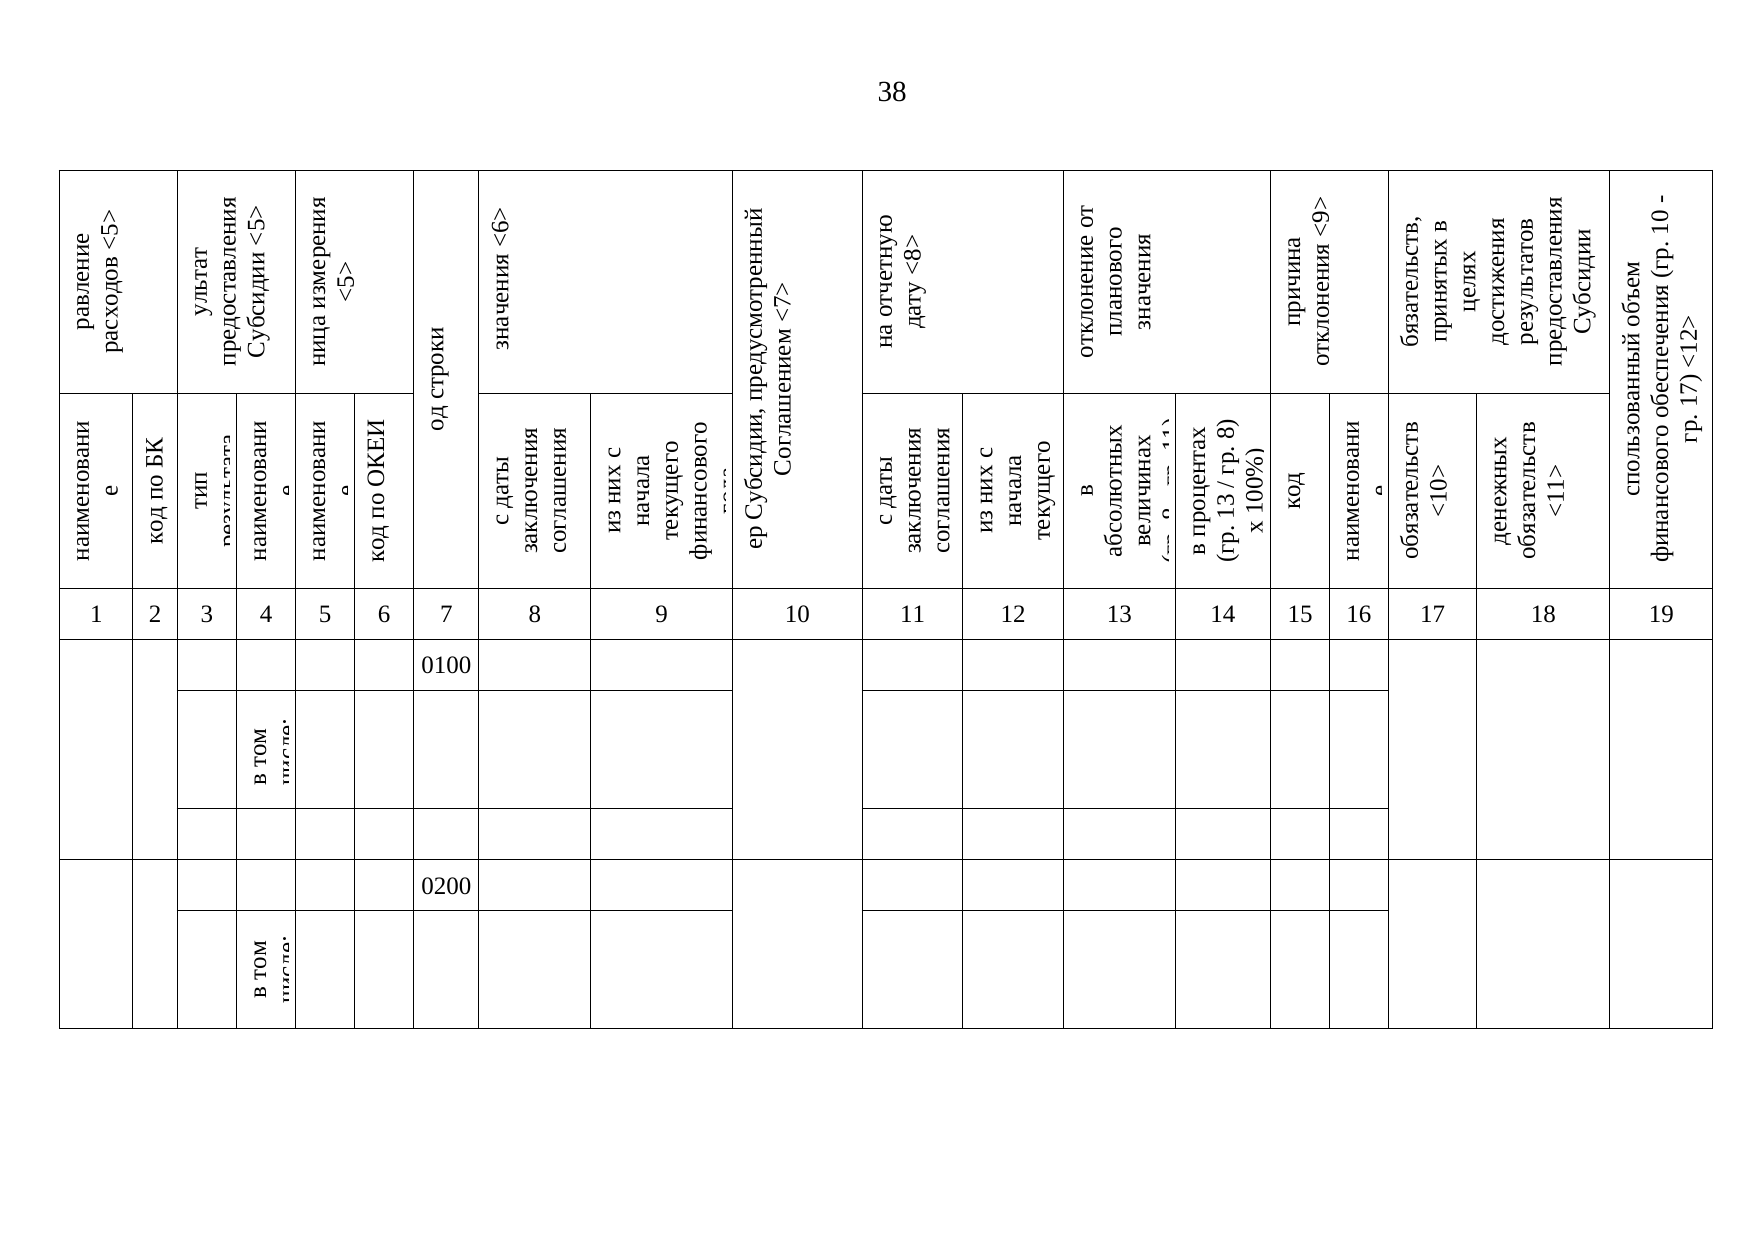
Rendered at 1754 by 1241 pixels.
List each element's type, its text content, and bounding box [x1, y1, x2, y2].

table_cell [591, 691, 732, 808]
table_cell [1330, 860, 1388, 910]
table_cell [1064, 640, 1175, 690]
table_cell [479, 691, 590, 808]
table_cell 14 [1176, 589, 1270, 639]
table_cell [296, 911, 354, 1028]
table_cell тип результата [178, 394, 236, 588]
table_cell [963, 911, 1063, 1028]
table_header Плановые значения <6> [479, 171, 732, 393]
table_cell 7 [414, 589, 478, 639]
table_cell код по БК [133, 394, 177, 588]
table_header Размер Субсидии, предусмотренный Соглашением <7> [733, 171, 862, 588]
table_cell [963, 860, 1063, 910]
table_cell в том числе: [237, 691, 295, 808]
table_cell код по ОКЕИ [355, 394, 413, 588]
table_cell [1176, 640, 1270, 690]
table_cell 9 [591, 589, 732, 639]
table_cell [479, 640, 590, 690]
table_cell [963, 640, 1063, 690]
table_cell наименование [237, 394, 295, 588]
table_cell 3 [178, 589, 236, 639]
table_cell 4 [237, 589, 295, 639]
table_cell [355, 809, 413, 859]
table_cell [178, 911, 236, 1028]
table_cell 19 [1610, 589, 1712, 639]
table_cell [1064, 809, 1175, 859]
table_header Направление расходов <5> [60, 171, 177, 393]
table_cell наименование [1330, 394, 1388, 588]
table_cell [1389, 640, 1476, 859]
table_cell [414, 691, 478, 808]
table_cell 17 [1389, 589, 1476, 639]
table_cell [133, 860, 177, 1028]
table_cell [1271, 809, 1329, 859]
table_cell [1330, 691, 1388, 808]
table_cell [1389, 860, 1476, 1028]
table_cell [1610, 860, 1712, 1028]
table_cell [479, 860, 590, 910]
table_cell [863, 911, 962, 1028]
table_cell [1330, 640, 1388, 690]
table_cell [591, 640, 732, 690]
table_cell [178, 691, 236, 808]
table_cell [863, 640, 962, 690]
table_cell [1330, 911, 1388, 1028]
table_cell 15 [1271, 589, 1329, 639]
table_cell [296, 860, 354, 910]
table_cell [178, 809, 236, 859]
table_cell наименование [60, 394, 132, 588]
table_cell [863, 809, 962, 859]
table_cell [60, 640, 132, 859]
table_cell [1477, 640, 1609, 859]
table_cell 2 [133, 589, 177, 639]
table_cell [237, 809, 295, 859]
table_cell [1271, 860, 1329, 910]
table_cell [414, 809, 478, 859]
table_cell [237, 640, 295, 690]
table_cell [1176, 860, 1270, 910]
table_cell [591, 809, 732, 859]
table_cell [1330, 809, 1388, 859]
table_cell с даты заключения соглашения [479, 394, 590, 588]
table_cell [355, 860, 413, 910]
table_cell из них с начала текущего финансового года [591, 394, 732, 588]
table_cell 10 [733, 589, 862, 639]
table_cell [591, 911, 732, 1028]
table_cell 0100 [414, 640, 478, 690]
table_cell [1064, 860, 1175, 910]
table_cell код [1271, 394, 1329, 588]
table_cell [1064, 691, 1175, 808]
table_cell причина отклонения <9> [1271, 171, 1388, 393]
table_cell [1176, 911, 1270, 1028]
table_cell [60, 860, 132, 1028]
table_cell [479, 809, 590, 859]
table_cell наименование [296, 394, 354, 588]
table_header Результат предоставления Субсидии <5> [178, 171, 295, 393]
table_cell [963, 691, 1063, 808]
table_cell [355, 911, 413, 1028]
table_cell [963, 809, 1063, 859]
table_cell [414, 911, 478, 1028]
table_cell 18 [1477, 589, 1609, 639]
table_cell 8 [479, 589, 590, 639]
table_cell отклонение от планового значения [1064, 171, 1270, 393]
table_cell [355, 640, 413, 690]
table_cell [733, 640, 862, 859]
table_cell [296, 640, 354, 690]
table_cell [479, 911, 590, 1028]
table_cell [1271, 640, 1329, 690]
table_cell [1176, 691, 1270, 808]
table_cell 11 [863, 589, 962, 639]
table_cell [296, 809, 354, 859]
table_cell с даты заключения cоглашения [863, 394, 962, 588]
table_header Неиспользованный объем финансового обеспечения (гр. 10 - гр. 17) <12> [1610, 171, 1712, 588]
table_cell [178, 640, 236, 690]
table_cell [1176, 809, 1270, 859]
table_cell [1610, 640, 1712, 859]
table_cell [178, 860, 236, 910]
table_header Единица измерения <5> [296, 171, 413, 393]
table_cell [863, 691, 962, 808]
table_cell 5 [296, 589, 354, 639]
table_cell 0200 [414, 860, 478, 910]
table_cell [1064, 911, 1175, 1028]
table_cell [133, 640, 177, 859]
table_cell [863, 860, 962, 910]
table_cell в абсолютных величинах (гр. 8 - гр. 11) [1064, 394, 1175, 588]
table_cell из них с начала текущего финансового года [963, 394, 1063, 588]
table_cell [355, 691, 413, 808]
table_cell в том числе: [237, 911, 295, 1028]
table_cell [1271, 911, 1329, 1028]
table_cell [591, 860, 732, 910]
table_header Код строки [414, 171, 478, 588]
table_cell 16 [1330, 589, 1388, 639]
table_cell 12 [963, 589, 1063, 639]
table_cell [1477, 860, 1609, 1028]
table_cell [296, 691, 354, 808]
table_cell [733, 860, 862, 1028]
table_cell [1271, 691, 1329, 808]
table_cell 13 [1064, 589, 1175, 639]
table_cell 1 [60, 589, 132, 639]
table_header Объем обязательств, принятых в целях достижения результатов предоставления Субсидии [1389, 171, 1609, 393]
table_cell 6 [355, 589, 413, 639]
table_cell обязательств <10> [1389, 394, 1476, 588]
table_cell [237, 860, 295, 910]
table_cell денежных обязательств <11> [1477, 394, 1609, 588]
table_cell на отчетную дату <8> [863, 171, 1063, 393]
table_cell в процентах (гр. 13 / гр. 8) x 100%) [1176, 394, 1270, 588]
